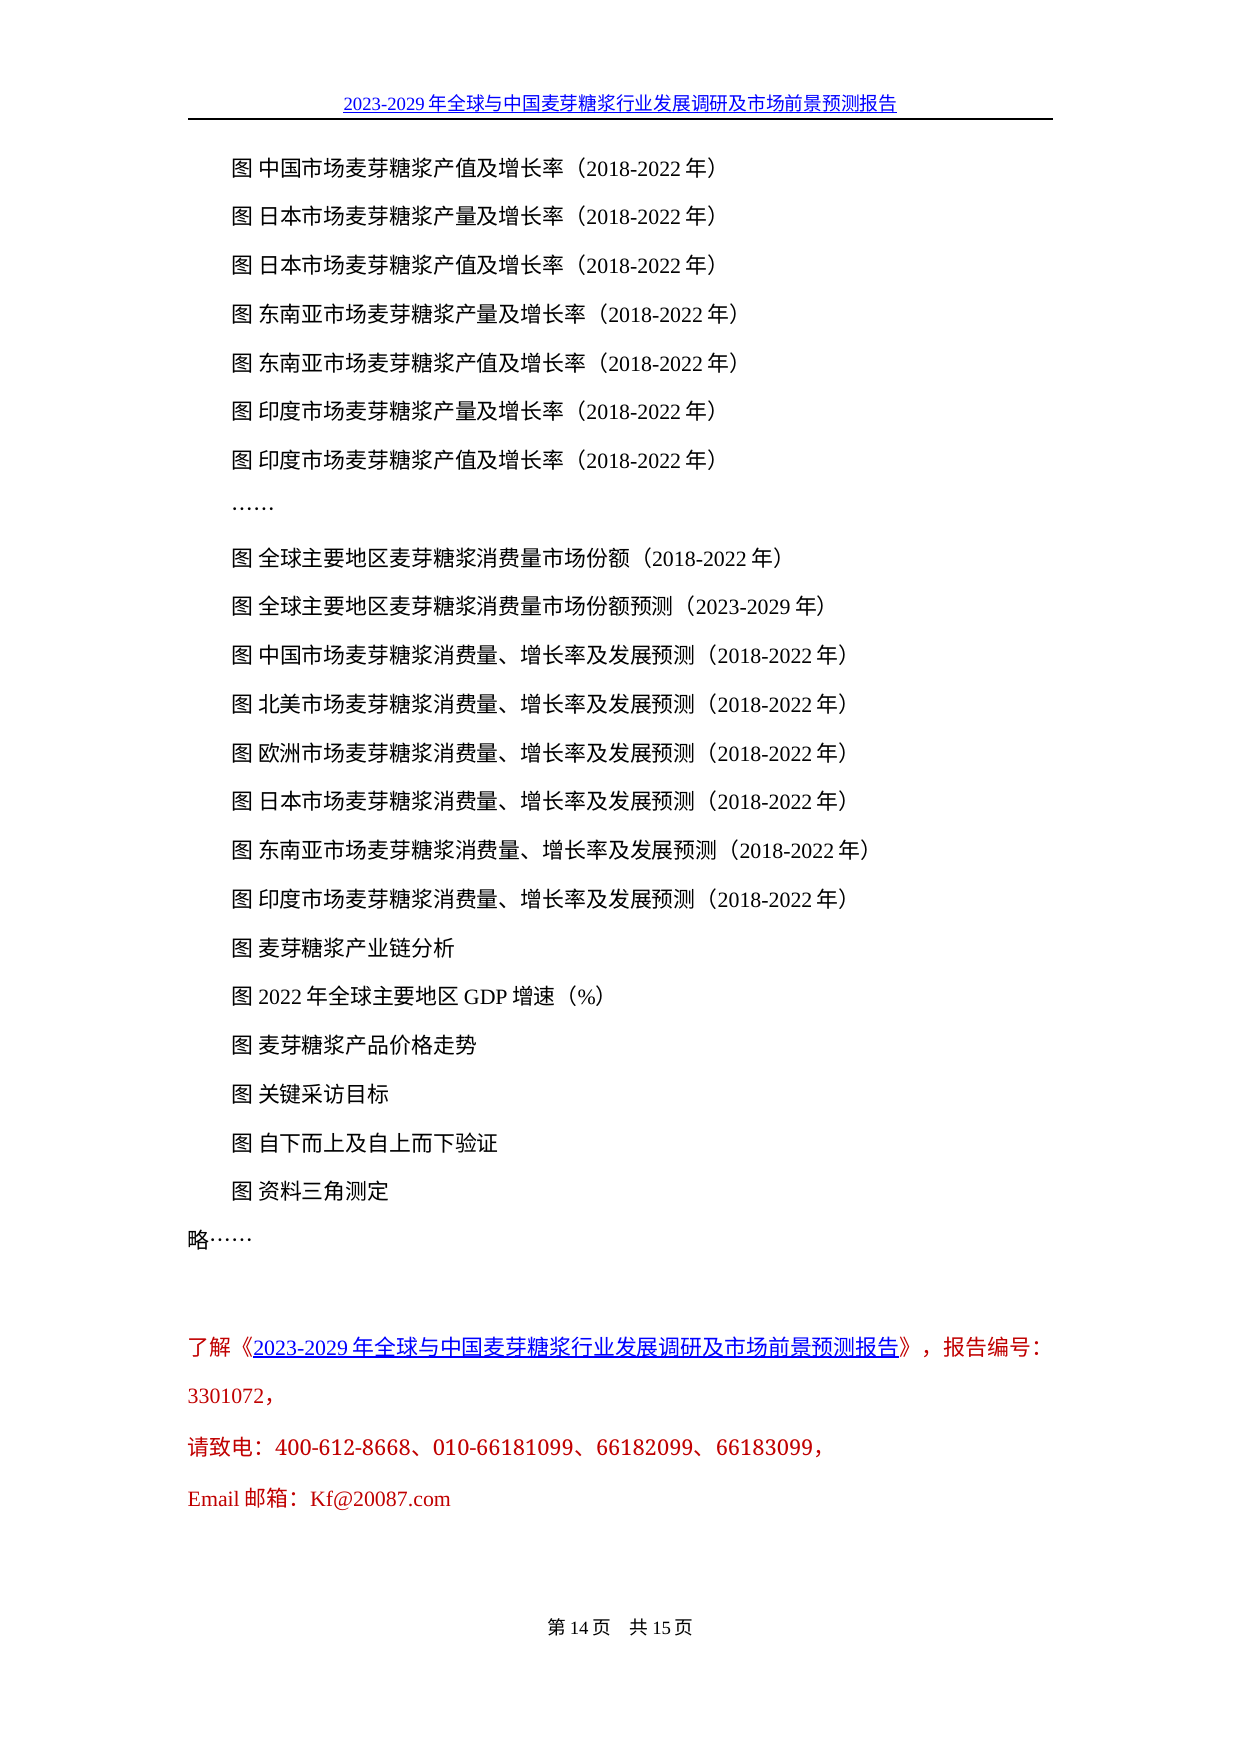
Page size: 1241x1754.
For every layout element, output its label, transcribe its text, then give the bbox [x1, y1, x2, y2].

text Email邮箱：Kf@20087.com [187, 1481, 1053, 1513]
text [187, 150, 1053, 1255]
text 了解《2023-2029年全球与中国麦芽糖浆行业发展调研及市场前景预测报告》，报告编号：3301072， [187, 1329, 1053, 1410]
text 请致电：400-612-8668、010-66181099、66182099、66183099， [187, 1429, 1053, 1462]
